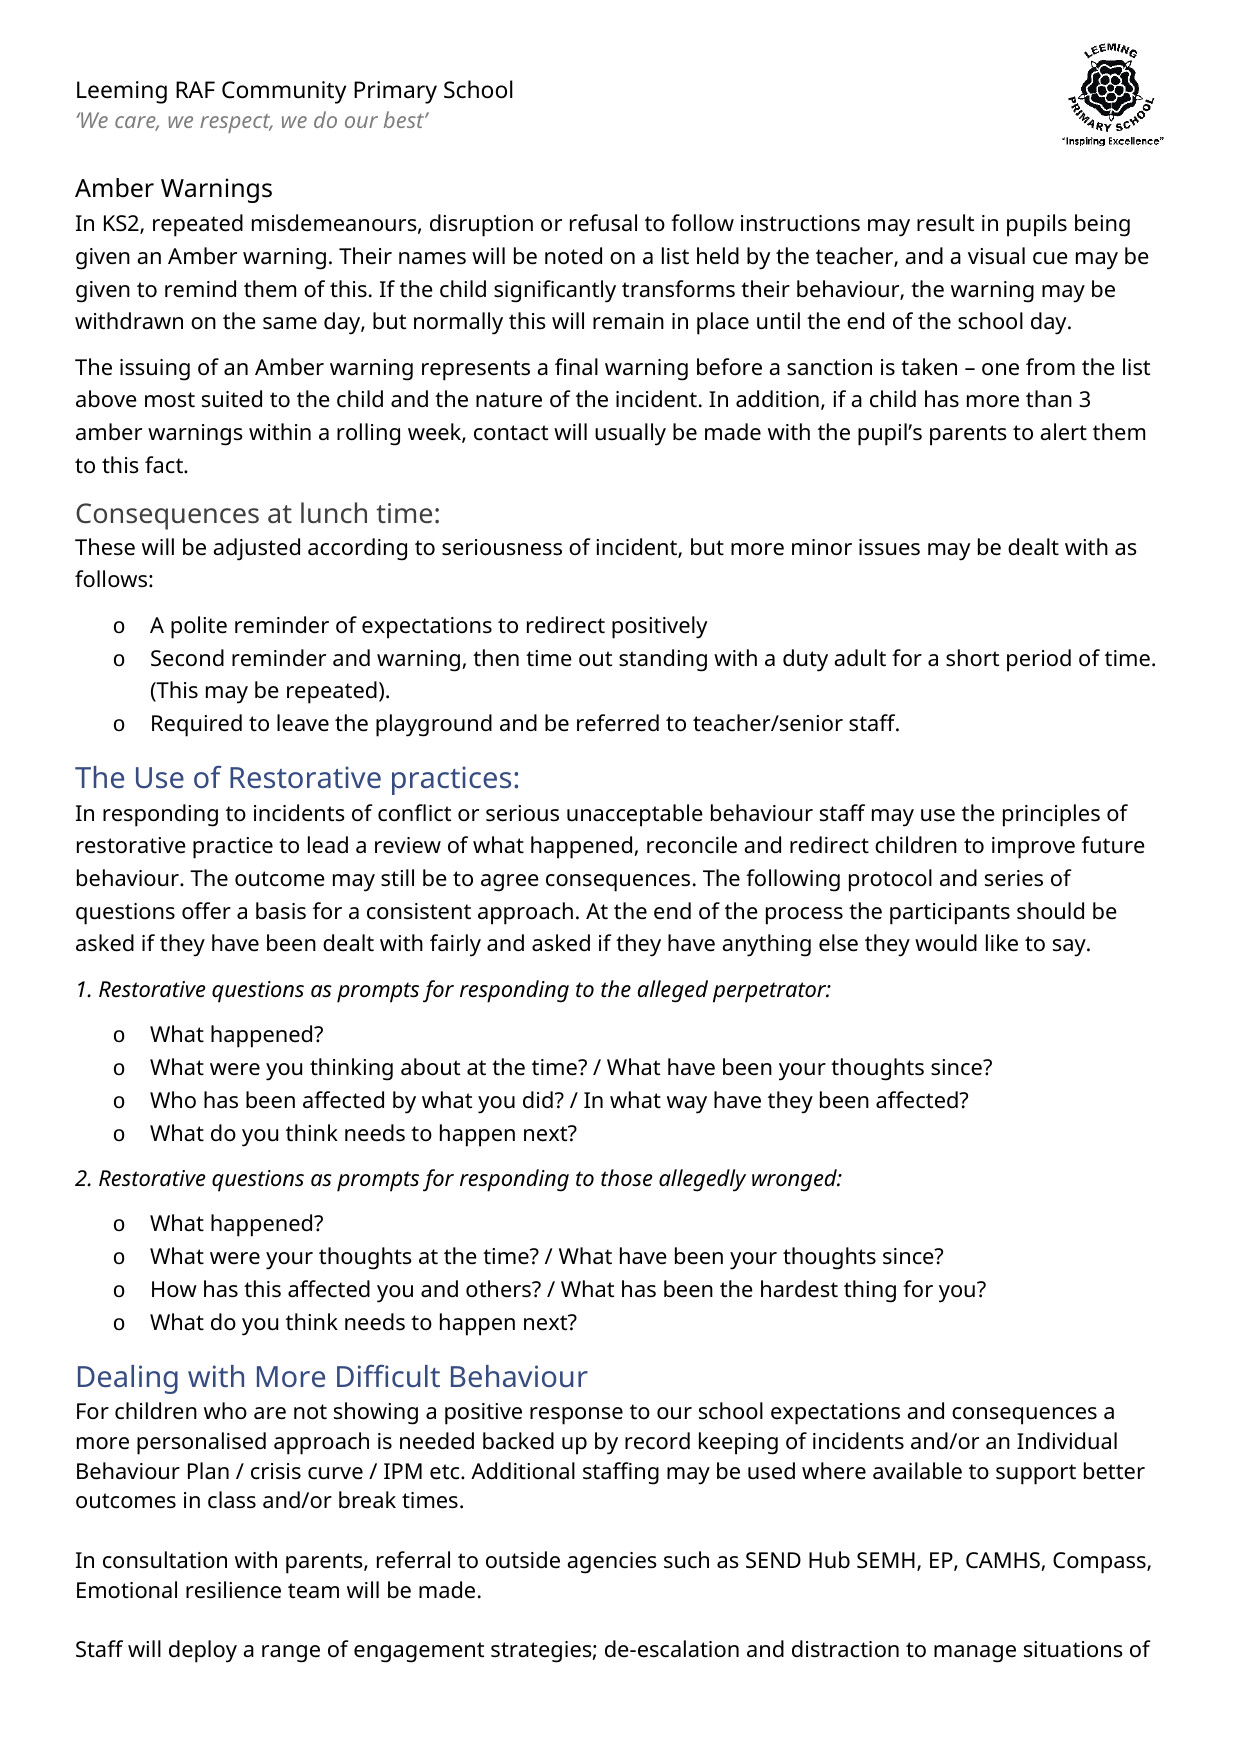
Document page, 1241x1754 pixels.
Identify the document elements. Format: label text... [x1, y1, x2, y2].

text In consultation with parents, referral to outside agencies such as SEND Hub SEMH, EP, CAMHS, Compass, Emotional resilience team will be made. [75, 1545, 1165, 1605]
text 2. Restorative questions as prompts for responding to those allegedly wronged: [75, 1163, 1165, 1193]
subtitle Consequences at lunch time: [75, 495, 1165, 532]
text 1. Restorative questions as prompts for responding to the alleged perpetrator: [75, 973, 1165, 1003]
list What were you thinking about at the time? / What have been your thoughts since? [112, 1052, 1165, 1082]
list What were your thoughts at the time? / What have been your thoughts since? [112, 1241, 1165, 1271]
text In responding to incidents of conflict or serious unacceptable behaviour staff may use the principles of restorative practice to lead a review of what happened, reconcile and redirect children to improve future behaviour. The outcome may still be to agree consequences. The following protocol and series of questions offer a basis for a consistent approach. At the end of the process the participants should be asked if they have been dealt with fairly and asked if they have anything else they would like to say. [75, 797, 1165, 958]
list How has this affected you and others? / What has been the hardest thing for you? [112, 1274, 1165, 1304]
text These will be adjusted according to seriousness of incident, but more minor issues may be dealt with as follows: [75, 532, 1165, 594]
list What happened? [112, 1019, 1165, 1049]
list What do you think needs to happen next? [112, 1307, 1165, 1337]
list Second reminder and warning, then time out standing with a duty adult for a short period of time. (This may be repeated). [112, 643, 1165, 705]
text For children who are not showing a positive response to our school expectations and consequences a more personalised approach is needed backed up by record keeping of incidents and/or an Individual Behaviour Plan / crisis curve / IPM etc. Additional staffing may be used where available to support better outcomes in class and/or break times. [75, 1396, 1165, 1515]
subtitle Dealing with More Difficult Behaviour [75, 1356, 1165, 1396]
text In KS2, repeated misdemeanours, disruption or refusal to follow instructions may result in pupils being given an Amber warning. Their names will be noted on a list held by the teacher, and a visual cue may be given to remind them of this. If the child significantly transforms their behaviour, the warning may be withdrawn on the same day, but normally this will remain in place until the end of the school day. [75, 208, 1165, 336]
list Who has been affected by what you did? / In what way have they been affected? [112, 1084, 1165, 1114]
list What do you think needs to happen next? [112, 1117, 1165, 1147]
list Required to leave the playground and be referred to teacher/senior staff. [112, 708, 1165, 738]
subtitle The Use of Restorative practices: [75, 758, 1165, 797]
text The issuing of an Amber warning represents a final warning before a sanction is taken – one from the list above most suited to the child and the nature of the incident. In addition, if a child has more than 3 amber warnings within a rolling week, contact will usually be made with the pupil’s parents to alert them to this fact. [75, 352, 1165, 479]
list A polite reminder of expectations to redirect positively [112, 610, 1165, 640]
picture [1058, 39, 1166, 152]
subtitle Amber Warnings [75, 171, 1165, 205]
list What happened? [112, 1208, 1165, 1238]
